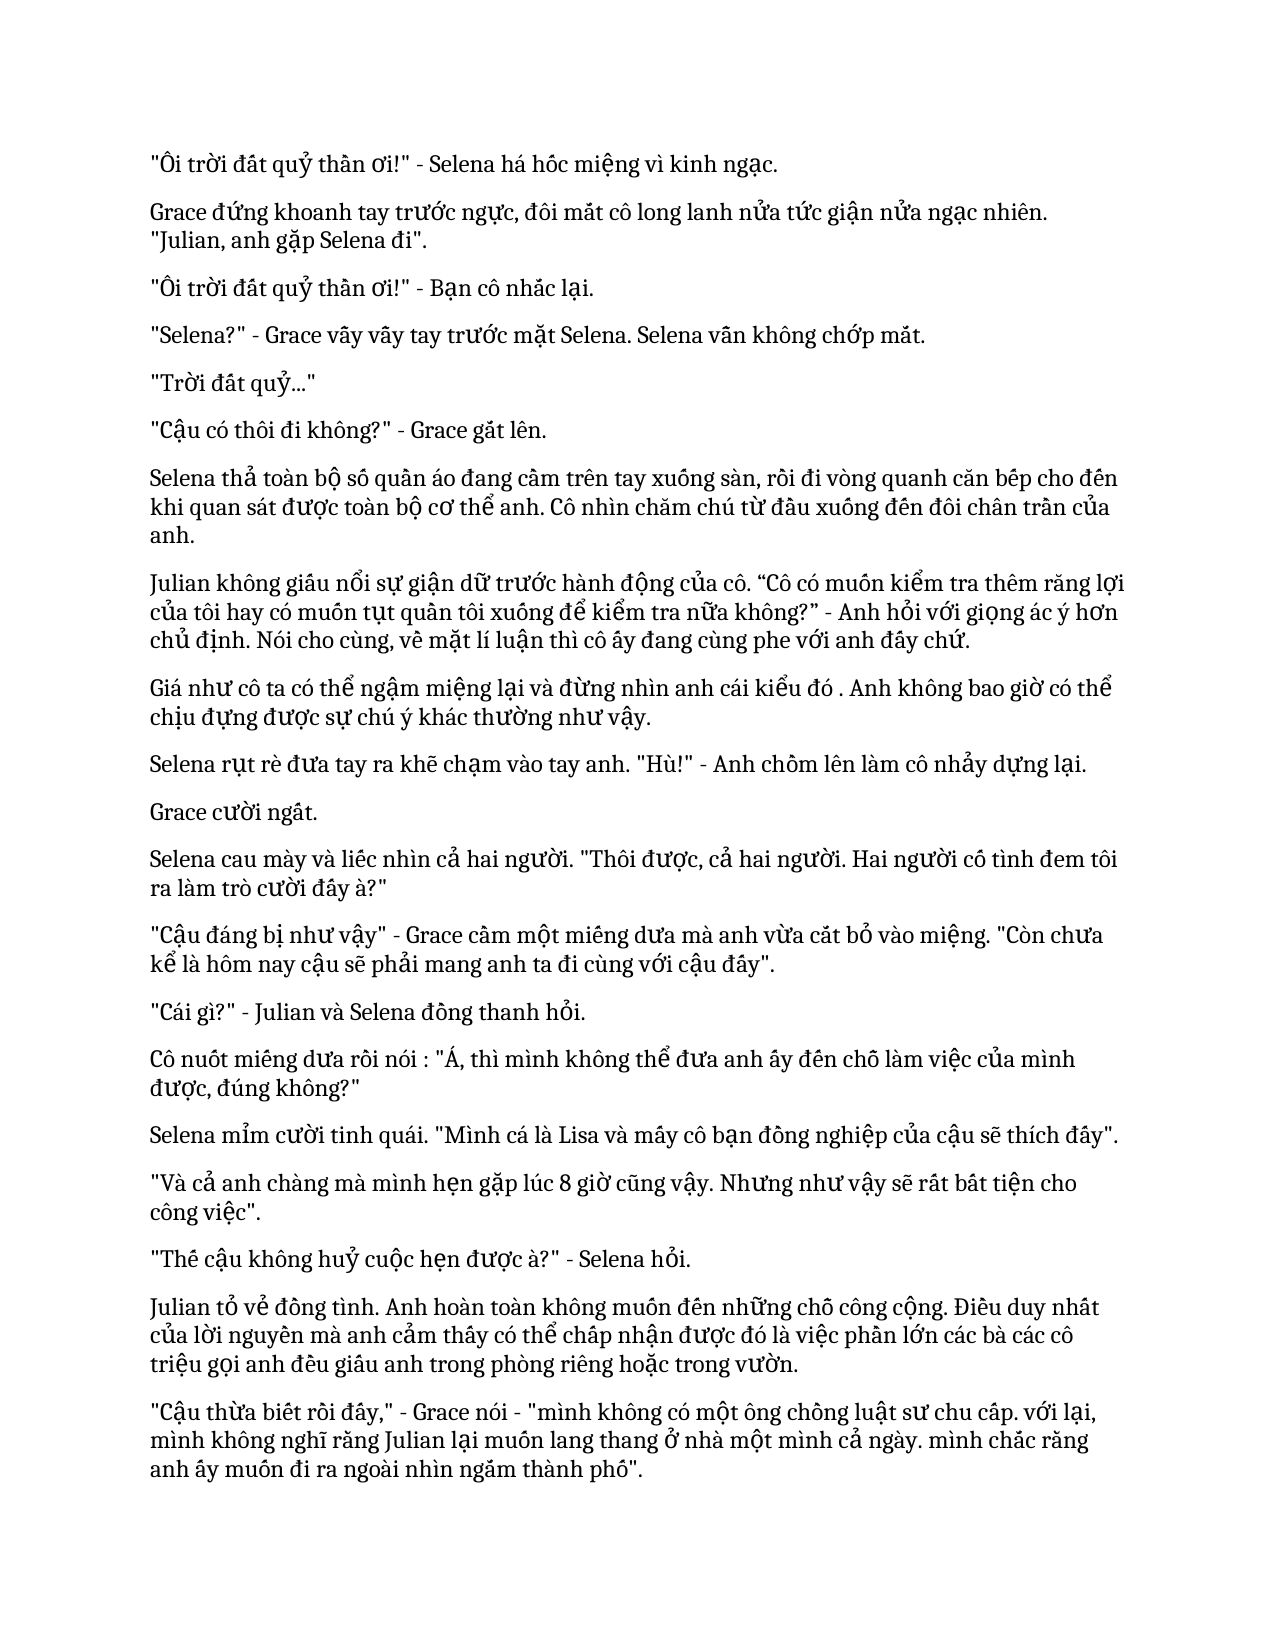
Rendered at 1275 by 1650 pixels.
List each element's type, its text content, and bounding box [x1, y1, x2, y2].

text Giá như cô ta có thể ngậm miệng lại và đừng nhìn anh cái kiểu đó . Anh không bao giờ có thể chịu đựng được sự chú ý khác thường như vậy. [150, 674, 1125, 731]
text Julian không giấu nổi sự giận dữ trước hành động của cô. “Cô có muốn kiểm tra thêm răng lợi của tôi hay có muốn tụt quần tôi xuống để kiểm tra nữa không?” - Anh hỏi với giọng ác ý hơn chủ định. Nói cho cùng, về mặt lí luận thì cô ấy đang cùng phe với anh đấy chứ. [150, 569, 1125, 655]
text Selena mỉm cười tinh quái. "Mình cá là Lisa và mấy cô bạn đồng nghiệp của cậu sẽ thích đấy". [150, 1121, 1125, 1150]
text "Và cả anh chàng mà mình hẹn gặp lúc 8 giờ cũng vậy. Nhưng như vậy sẽ rất bất tiện cho công việc". [150, 1169, 1125, 1226]
text Grace cười ngất. [150, 797, 1125, 826]
text "Selena?" - Grace vẫy vẫy tay trước mặt Selena. Selena vẫn không chớp mắt. [150, 321, 1125, 350]
text Selena rụt rè đưa tay ra khẽ chạm vào tay anh. "Hù!" - Anh chồm lên làm cô nhảy dựng lại. [150, 750, 1125, 779]
text Selena cau mày và liếc nhìn cả hai người. "Thôi được, cả hai người. Hai người cố tình đem tôi ra làm trò cười đấy à?" [150, 845, 1125, 902]
text Cô nuốt miếng dưa rồi nói : "Á, thì mình không thể đưa anh ấy đến chỗ làm việc của mình được, đúng không?" [150, 1045, 1125, 1102]
text "Ôi trời đất quỷ thần ơi!" - Selena há hốc miệng vì kinh ngạc. [150, 150, 1125, 179]
text Grace đứng khoanh tay trước ngực, đôi mắt cô long lanh nửa tức giận nửa ngạc nhiên. "Julian, anh gặp Selena đi". [150, 197, 1125, 255]
text "Cậu có thôi đi không?" - Grace gắt lên. [150, 416, 1125, 445]
text Selena thả toàn bộ số quần áo đang cầm trên tay xuống sàn, rồi đi vòng quanh căn bếp cho đến khi quan sát được toàn bộ cơ thể anh. Cô nhìn chăm chú từ đầu xuống đến đôi chân trần của anh. [150, 464, 1125, 550]
text "Cậu đáng bị như vậy" - Grace cầm một miếng dưa mà anh vừa cắt bỏ vào miệng. "Còn chưa kể là hôm nay cậu sẽ phải mang anh ta đi cùng với cậu đấy". [150, 921, 1125, 979]
text "Ôi trời đất quỷ thần ơi!" - Bạn cô nhắc lại. [150, 274, 1125, 302]
text "Cái gì?" - Julian và Selena đồng thanh hỏi. [150, 997, 1125, 1026]
text "Trời đất quỷ..." [150, 369, 1125, 397]
text "Thế cậu không huỷ cuộc hẹn được à?" - Selena hỏi. [150, 1245, 1125, 1274]
text Julian tỏ vẻ đồng tình. Anh hoàn toàn không muốn đến những chỗ công cộng. Điều duy nhất của lời nguyền mà anh cảm thấy có thể chấp nhận được đó là việc phần lớn các bà các cô triệu gọi anh đều giấu anh trong phòng riêng hoặc trong vườn. [150, 1292, 1125, 1379]
text "Cậu thừa biết rồi đấy," - Grace nói - "mình không có một ông chồng luật sư chu cấp. với lại, mình không nghĩ rằng Julian lại muốn lang thang ở nhà một mình cả ngày. mình chắc rằng anh ấy muốn đi ra ngoài nhìn ngắm thành phố". [150, 1397, 1125, 1484]
